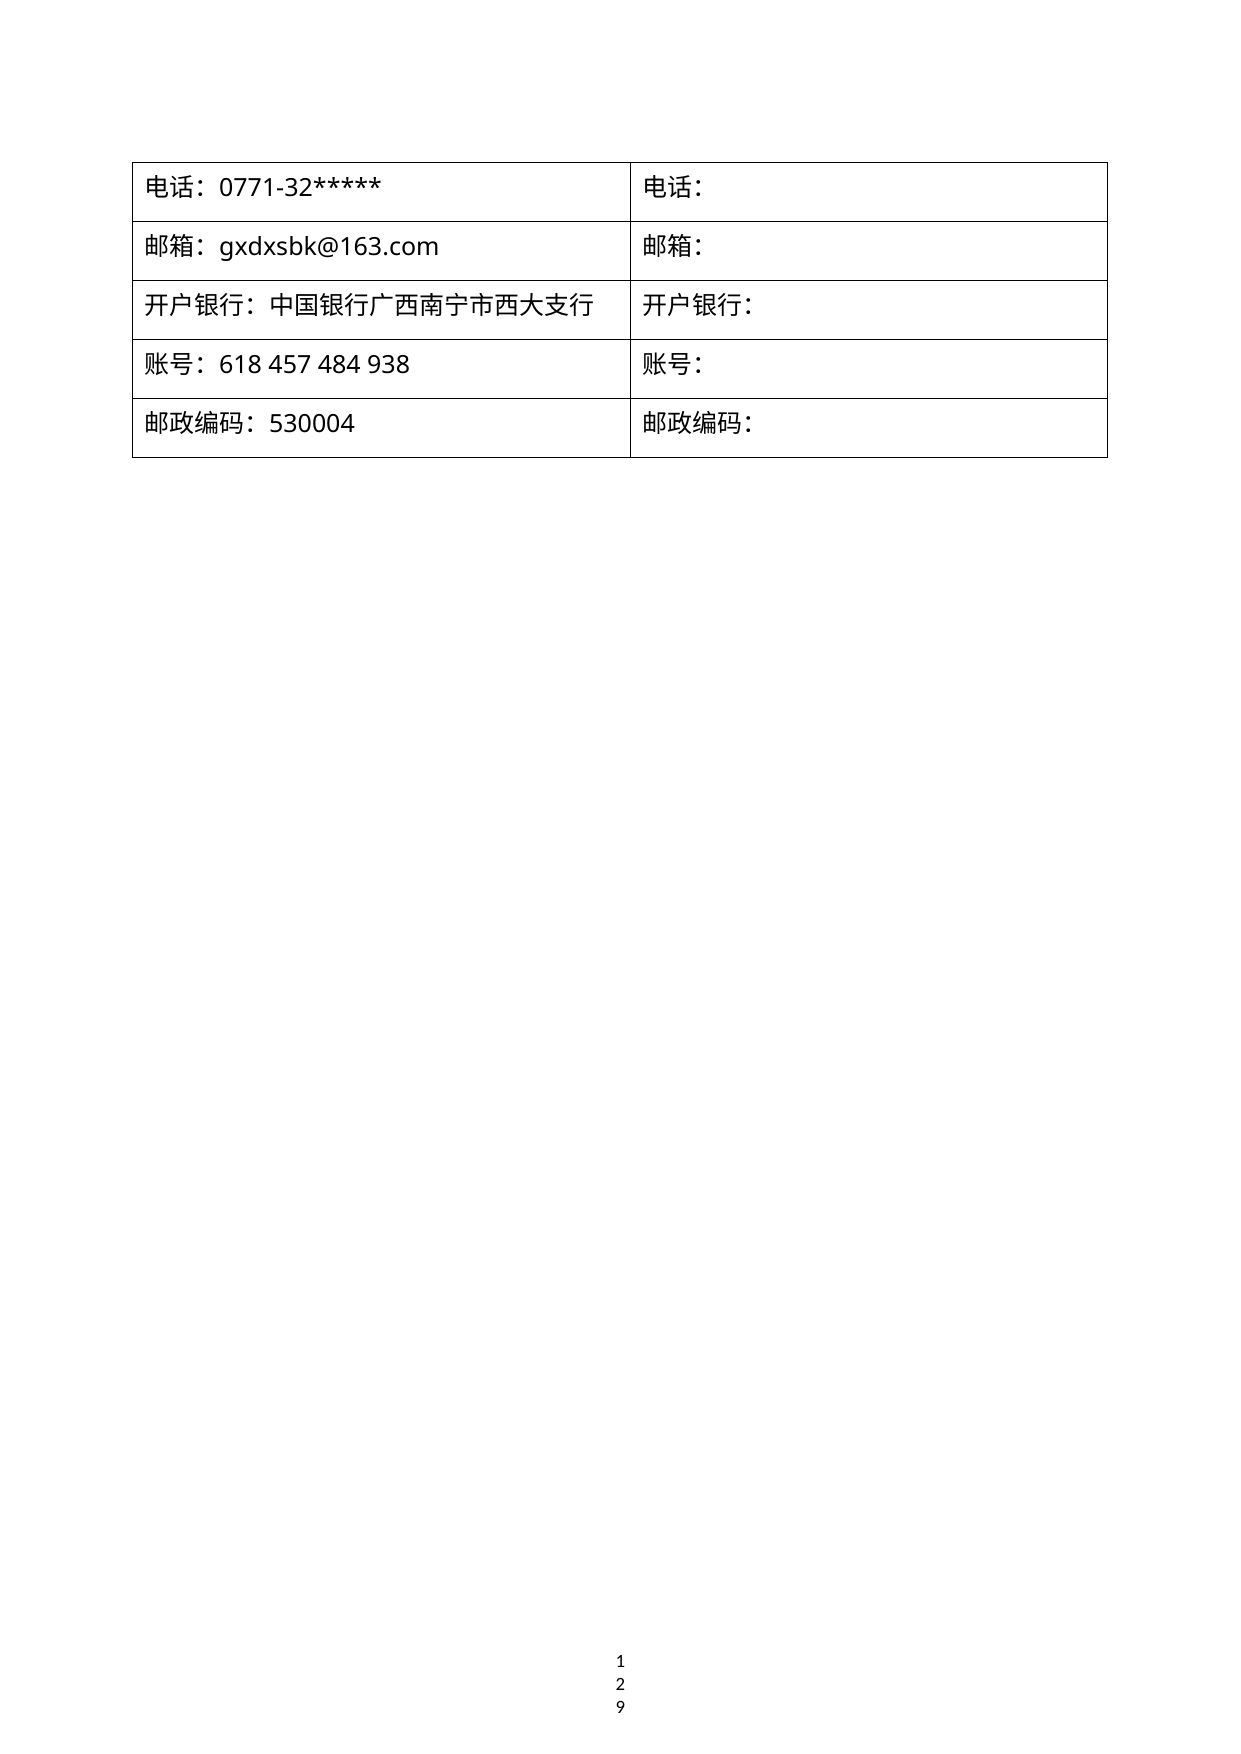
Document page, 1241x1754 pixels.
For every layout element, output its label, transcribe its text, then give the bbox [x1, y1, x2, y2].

table_cell 邮箱： [631, 222, 1107, 280]
table_cell 账号： [631, 340, 1107, 398]
table_cell 电话： [631, 163, 1107, 221]
table_cell 电话：0771-32***** [133, 163, 630, 221]
table_cell 账号：618 457 484 938 [133, 340, 630, 398]
table_cell 开户银行：中国银行广西南宁市西大支行 [133, 281, 630, 339]
table_cell 开户银行： [631, 281, 1107, 339]
table_cell 邮政编码： [631, 399, 1107, 457]
table_cell 邮政编码：530004 [133, 399, 630, 457]
table_cell 邮箱：gxdxsbk@163.com [133, 222, 630, 280]
